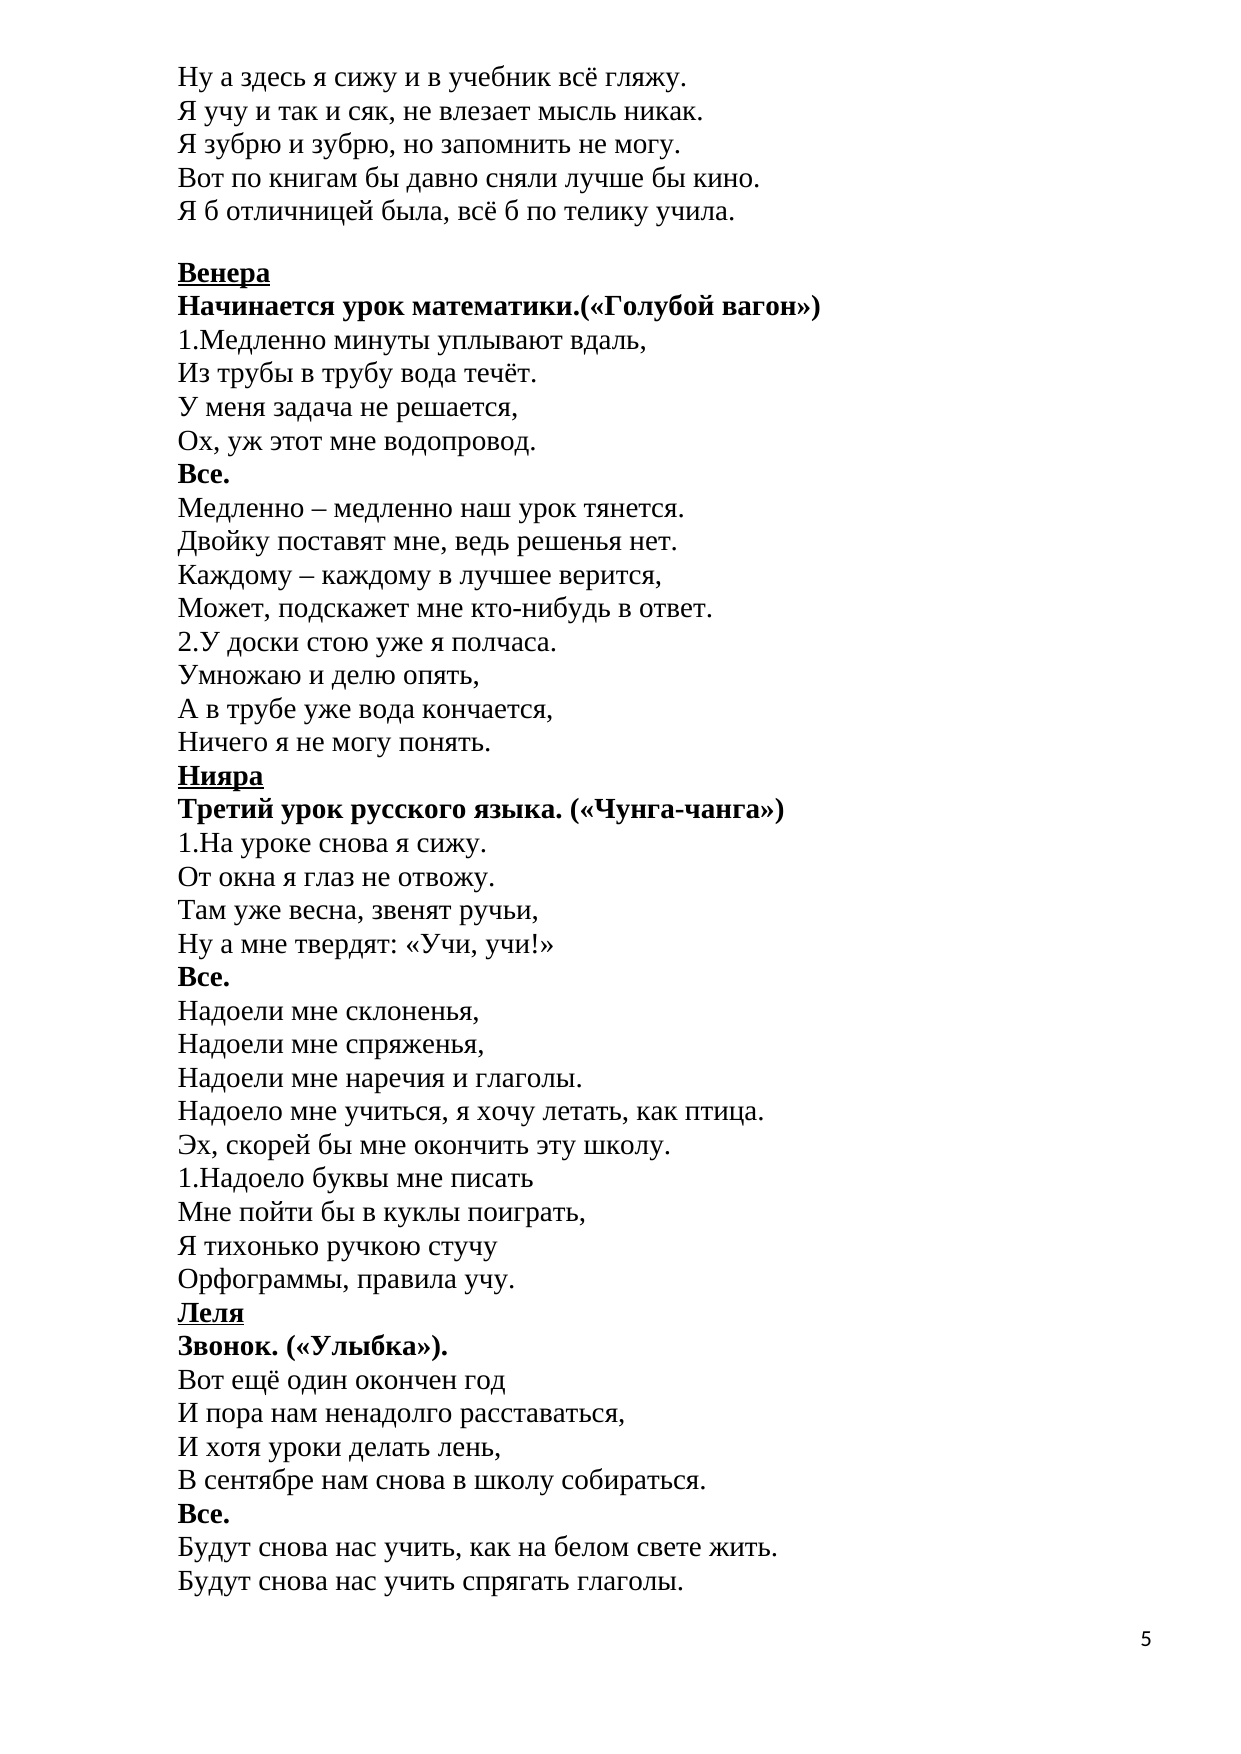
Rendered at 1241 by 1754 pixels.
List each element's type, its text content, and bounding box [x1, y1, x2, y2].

text И хотя уроки делать лень, [177, 1429, 1152, 1462]
text Все. [177, 959, 1152, 993]
text Медленно – медленно наш урок тянется. [177, 490, 1152, 523]
text Ну а здесь я сижу и в учебник всё гляжу. [177, 59, 1152, 93]
text Будут снова нас учить, как на белом свете жить. [177, 1529, 1152, 1563]
text Может, подскажет мне кто-нибудь в ответ. [177, 590, 1152, 624]
text Третий урок русского языка. («Чунга-чанга») [177, 792, 1152, 825]
text Звонок. («Улыбка»). [177, 1328, 1152, 1362]
text Венера [177, 255, 1152, 288]
text Я тихонько ручкою стучу [177, 1228, 1152, 1261]
text Я б отличницей была, всё б по телику учила. [177, 193, 1152, 227]
text 1.На уроке снова я сижу. [177, 825, 1152, 859]
text Эх, скорей бы мне окончить эту школу. [177, 1127, 1152, 1161]
text Будут снова нас учить спрягать глаголы. [177, 1563, 1152, 1597]
text От окна я глаз не отвожу. [177, 859, 1152, 892]
text Орфограммы, правила учу. [177, 1261, 1152, 1295]
text Двойку поставят мне, ведь решенья нет. [177, 523, 1152, 557]
text Все. [177, 456, 1152, 490]
text У меня задача не решается, [177, 389, 1152, 423]
text 1.Медленно минуты уплывают вдаль, [177, 322, 1152, 356]
text Все. [177, 1496, 1152, 1529]
text Умножаю и делю опять, [177, 657, 1152, 691]
text Мне пойти бы в куклы поиграть, [177, 1194, 1152, 1228]
text 1.Надоело буквы мне писать [177, 1161, 1152, 1194]
text Из трубы в трубу вода течёт. [177, 356, 1152, 389]
text И пора нам ненадолго расставаться, [177, 1395, 1152, 1429]
text Начинается урок математики.(«Голубой вагон») [177, 288, 1152, 322]
text 2.У доски стою уже я полчаса. [177, 624, 1152, 657]
text Ох, уж этот мне водопровод. [177, 423, 1152, 456]
text Ну а мне твердят: «Учи, учи!» [177, 926, 1152, 959]
text Нияра [177, 758, 1152, 792]
text Ничего я не могу понять. [177, 724, 1152, 758]
text Я зубрю и зубрю, но запомнить не могу. [177, 126, 1152, 160]
text А в трубе уже вода кончается, [177, 691, 1152, 724]
text Надоели мне наречия и глаголы. [177, 1060, 1152, 1093]
text Надоело мне учиться, я хочу летать, как птица. [177, 1093, 1152, 1127]
text Вот ещё один окончен год [177, 1362, 1152, 1395]
text Вот по книгам бы давно сняли лучше бы кино. [177, 160, 1152, 193]
text В сентябре нам снова в школу собираться. [177, 1462, 1152, 1496]
text Леля [177, 1295, 1152, 1328]
text Каждому – каждому в лучшее верится, [177, 557, 1152, 590]
text Надоели мне склоненья, [177, 993, 1152, 1026]
text Надоели мне спряженья, [177, 1026, 1152, 1060]
text Там уже весна, звенят ручьи, [177, 892, 1152, 926]
text Я учу и так и сяк, не влезает мысль никак. [177, 93, 1152, 126]
